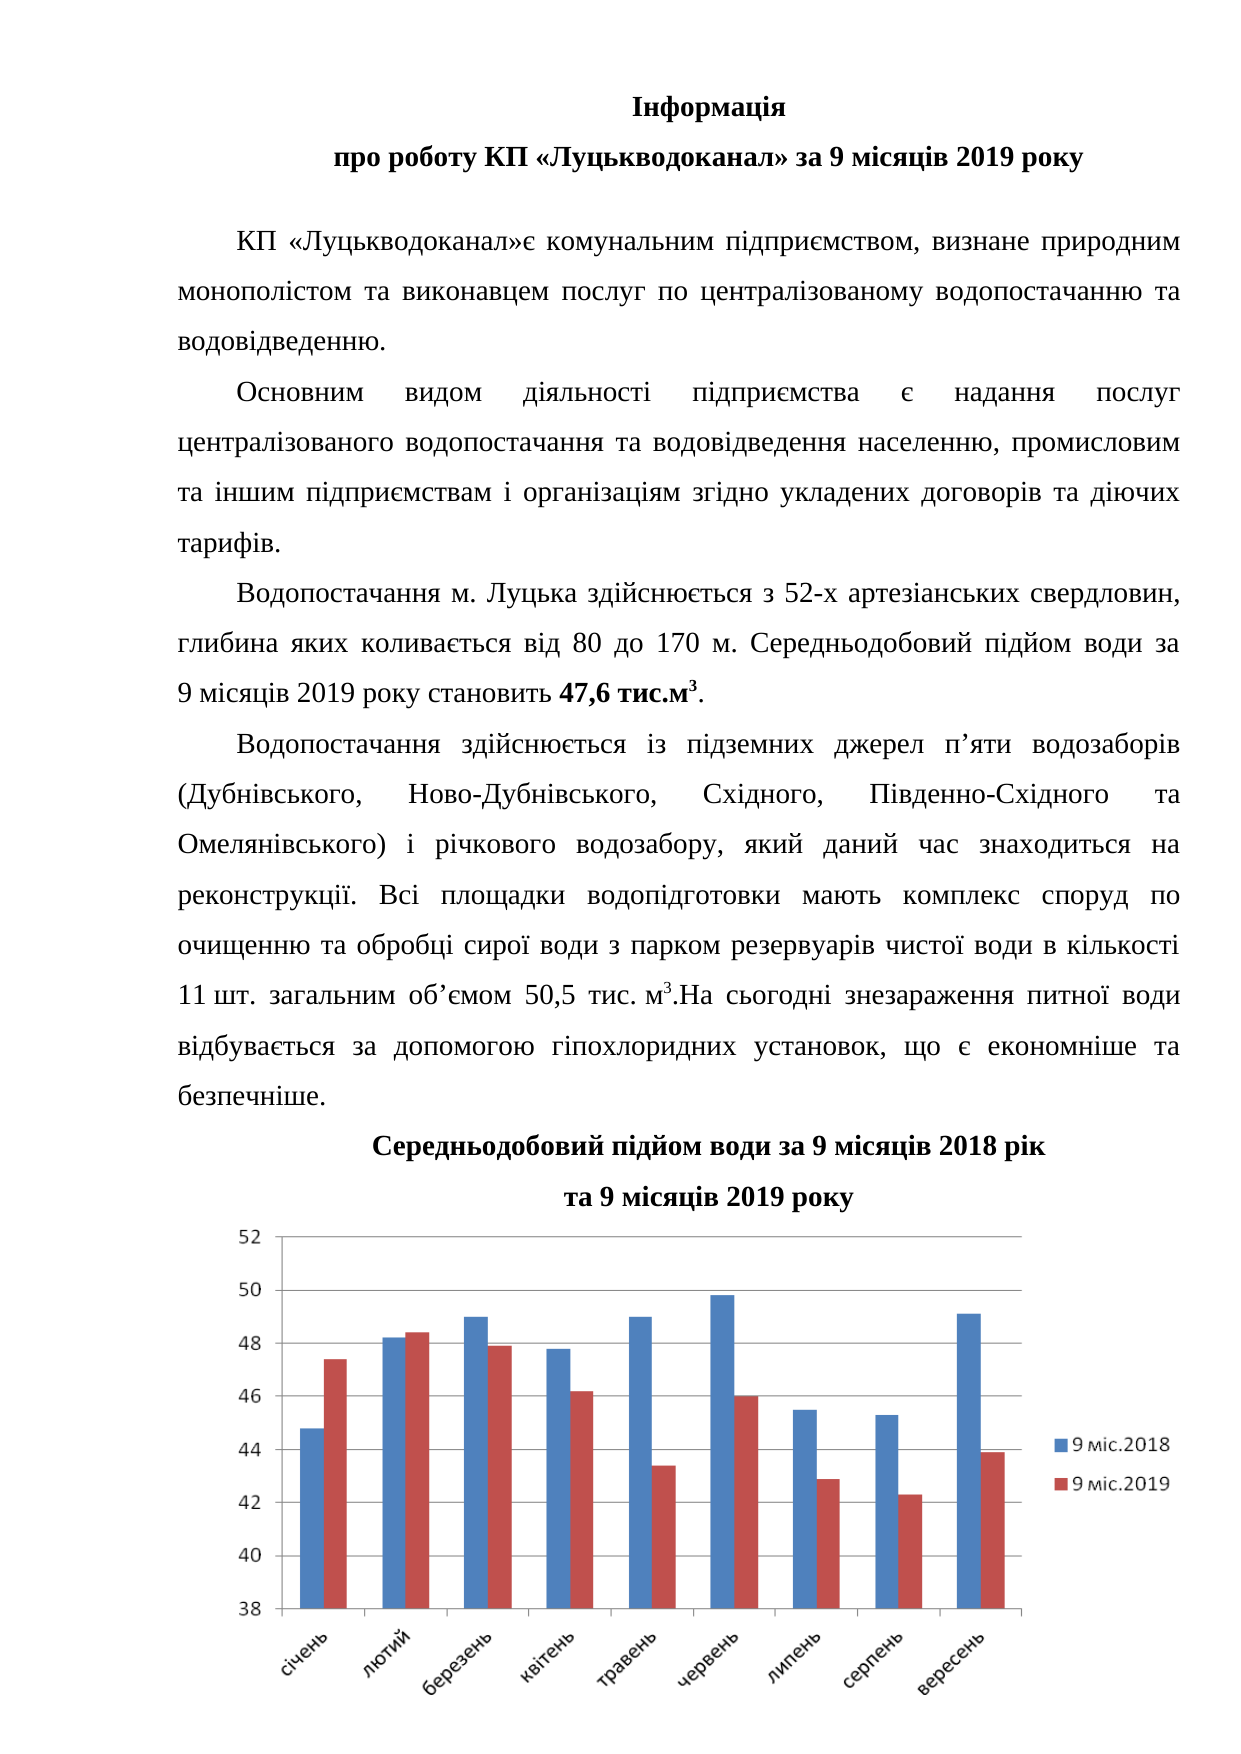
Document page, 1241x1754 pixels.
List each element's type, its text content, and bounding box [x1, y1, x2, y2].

text Інформація [177, 89, 1181, 122]
text Основним видом діяльності підприємства є надання послуг централізованого водопостачання та водовідведення населенню, промисловим та іншим підприємствам і організаціям згідно укладених договорів та діючих тарифів. [177, 374, 1181, 558]
text Середньодобовий підйом води за 9 місяців 2018 рік [177, 1128, 1181, 1162]
text та 9 місяців 2019 року [177, 1179, 1181, 1212]
picture [236, 1229, 1173, 1695]
text про роботу КП «Луцькводоканал» за 9 місяців 2019 року [177, 139, 1181, 172]
text Водопостачання здійснюється із підземних джерел п’яти водозаборів (Дубнівського, Ново-Дубнівського, Східного, Південно-Східного та Омелянівського) і річкового водозабору, який даний час знаходиться на реконструкції. Всі площадки водопідготовки мають комплекс споруд по очищенню та обробці сирої води з парком резервуарів чистої води в кількості 11 шт. загальним об’ємом 50,5 тис. м3.На сьогодні знезараження питної води відбувається за допомогою гіпохлоридних установок, що є економніше та безпечніше. [177, 726, 1181, 1112]
text Водопостачання м. Луцька здійснюється з 52-х артезіанських свердловин, глибина яких коливається від 80 до 170 м. Середньодобовий підйом води за 9 місяців 2019 року становить 47,6 тис.м3. [177, 575, 1181, 709]
text КП «Луцькводоканал»є комунальним підприємством, визнане природним монополістом та виконавцем послуг по централізованому водопостачанню та водовідведенню. [177, 223, 1181, 357]
